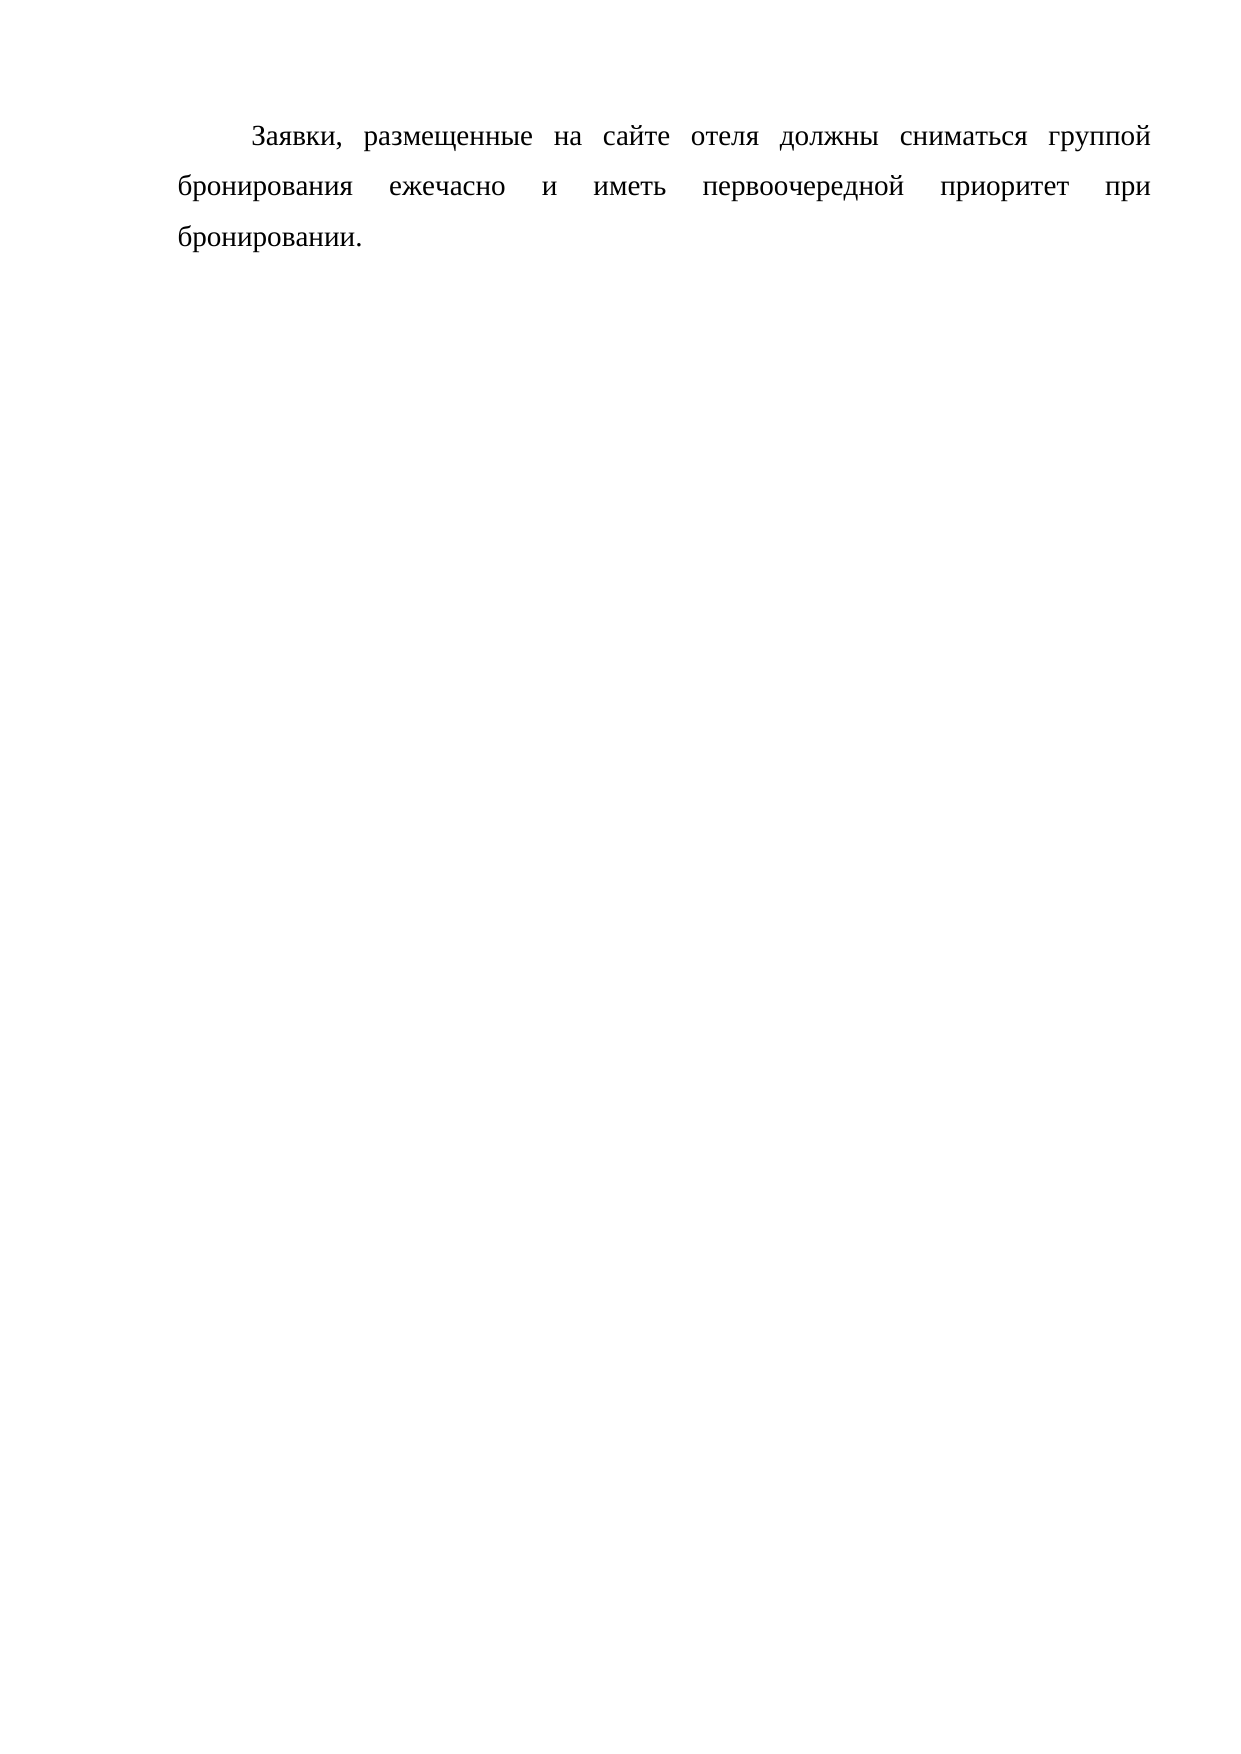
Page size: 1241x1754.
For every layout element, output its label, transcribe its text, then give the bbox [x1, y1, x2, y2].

text Заявки, размещенные на сайте отеля должны сниматься группой бронирования ежечасно и иметь первоочередной приоритет при бронировании. [177, 118, 1152, 252]
